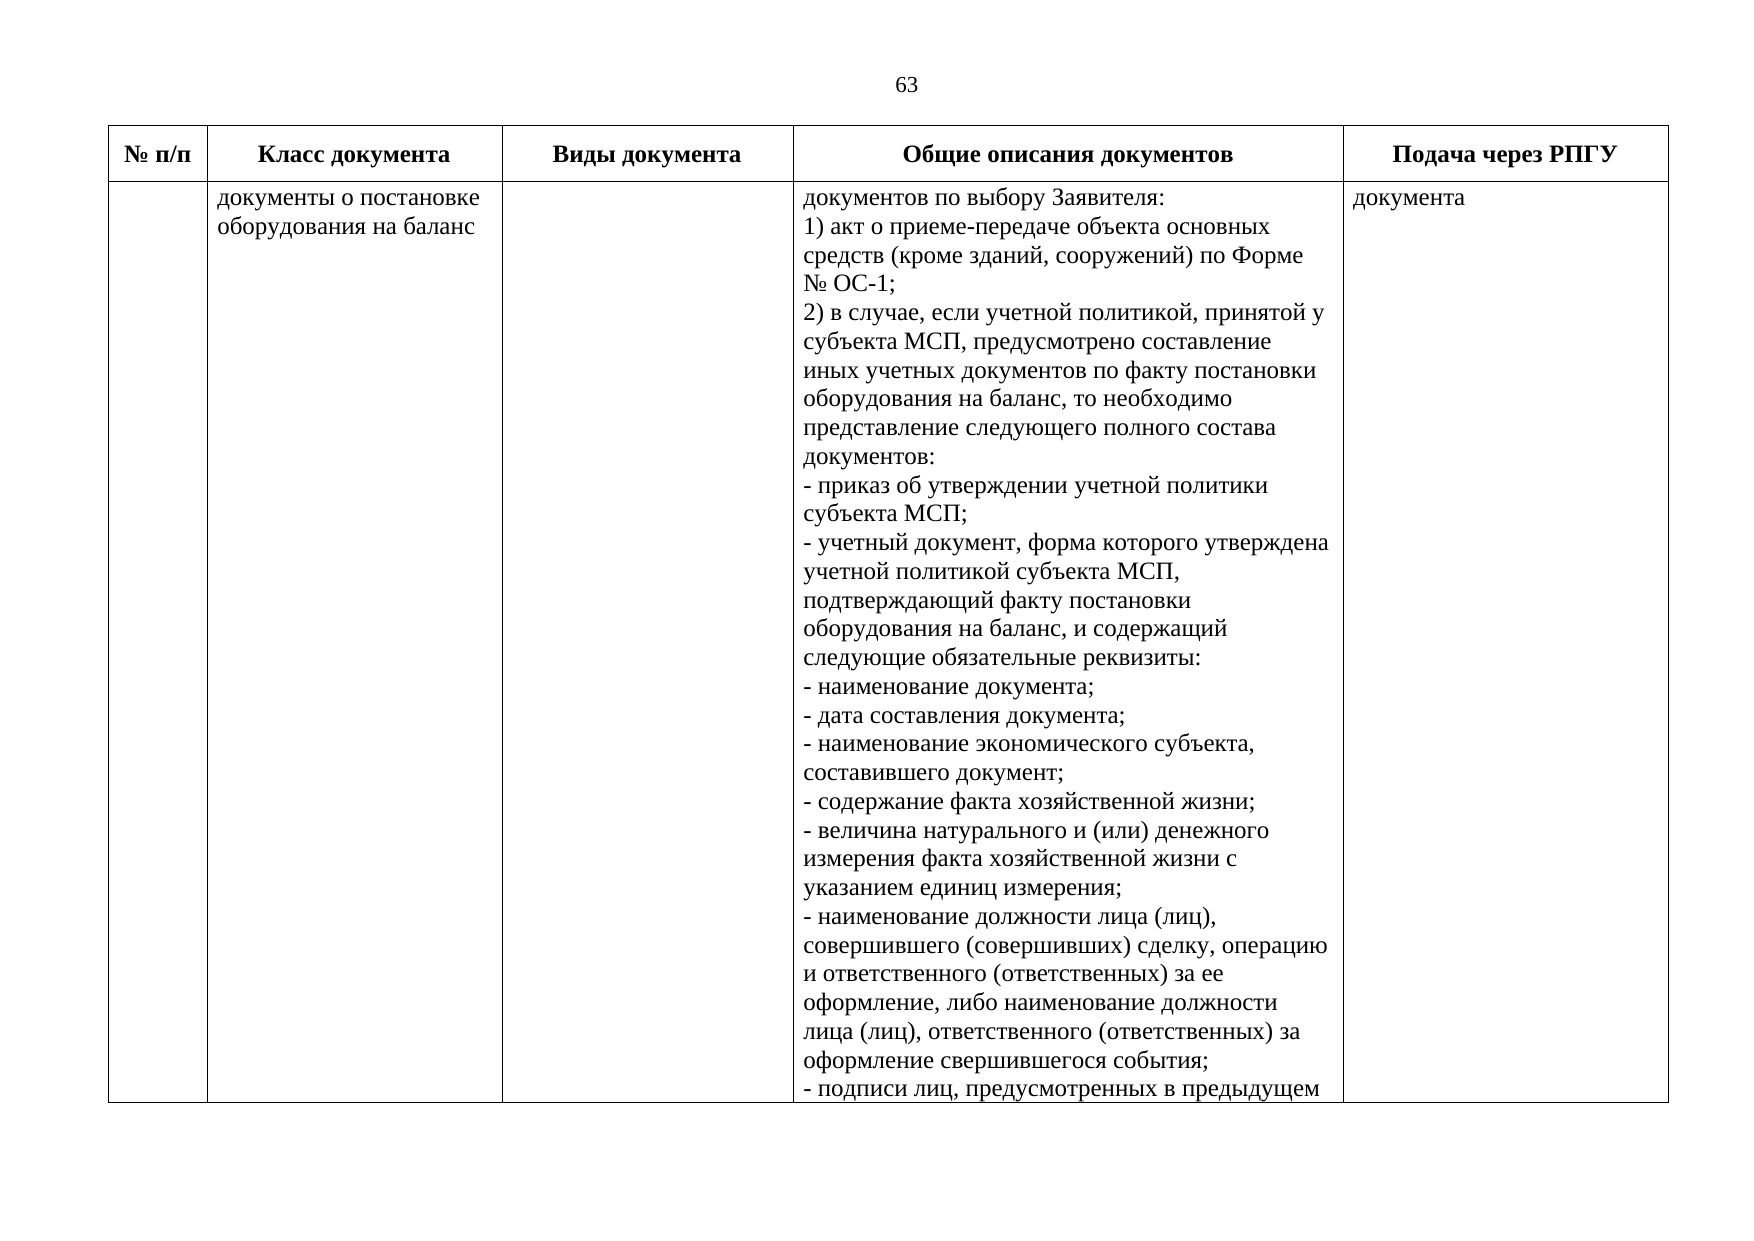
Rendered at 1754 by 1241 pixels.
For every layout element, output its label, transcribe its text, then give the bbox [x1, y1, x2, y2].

table_header Подача через РПГУ [1344, 126, 1668, 181]
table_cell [208, 182, 502, 1102]
table_header Виды документа [503, 126, 793, 181]
table_cell 6 [109, 182, 207, 1102]
table_header Общие описания документов [794, 126, 1343, 181]
table_header Класс документа [208, 126, 502, 181]
table_cell Электронный образ документа [1344, 182, 1668, 1102]
table_cell [503, 182, 793, 1102]
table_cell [794, 182, 1343, 1102]
table_header № п/п [109, 126, 207, 181]
